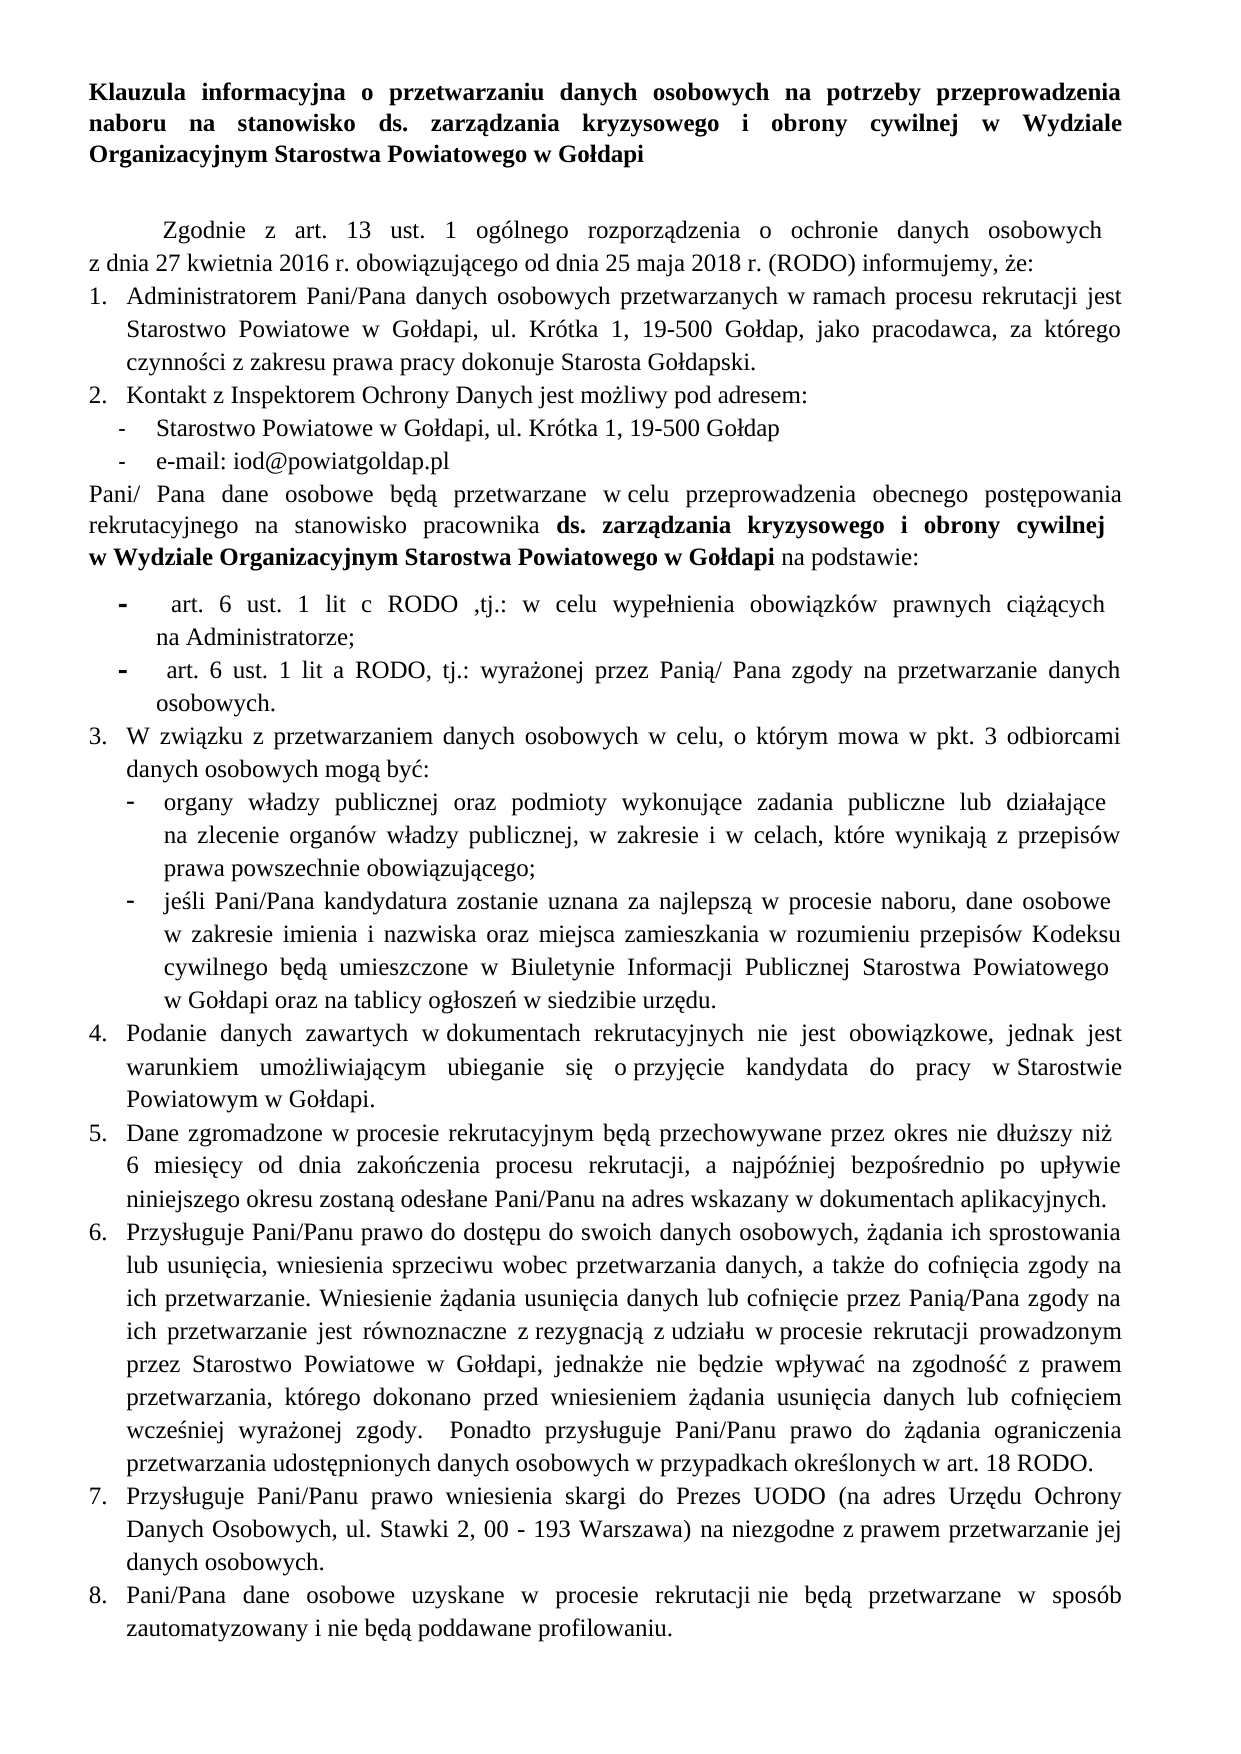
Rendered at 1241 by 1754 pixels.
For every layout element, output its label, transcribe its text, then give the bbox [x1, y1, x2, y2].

list W związku z przetwarzaniem danych osobowych w celu, o którym mowa w pkt. 3 odbiorcami danych osobowych mogą być: [89, 721, 1122, 783]
list Przysługuje Pani/Panu prawo wniesienia skargi do Prezes UODO (na adres Urzędu Ochrony Danych Osobowych, ul. Stawki 2, 00 - 193 Warszawa) na niezgodne z prawem przetwarzanie jej danych osobowych. [89, 1481, 1122, 1576]
text Zgodnie z art. 13 ust. 1 ogólnego rozporządzenia o ochronie danych osobowych z dnia 27 kwietnia 2016 r. obowiązującego od dnia 25 maja 2018 r. (RODO) informujemy, że: [89, 215, 1122, 277]
text Klauzula informacyjna o przetwarzaniu danych osobowych na potrzeby przeprowadzenia naboru na stanowisko ds. zarządzania kryzysowego i obrony cywilnej w Wydziale Organizacyjnym Starostwa Powiatowego w Gołdapi [89, 77, 1122, 168]
list e-mail: iod@powiatgoldap.pl [118, 446, 1122, 475]
list Starostwo Powiatowe w Gołdapi, ul. Krótka 1, 19-500 Gołdap [118, 413, 1122, 442]
list art. 6 ust. 1 lit c RODO ,tj.: w celu wypełnienia obowiązków prawnych ciążących na Administratorze; [118, 589, 1122, 651]
list jeśli Pani/Pana kandydatura zostanie uznana za najlepszą w procesie naboru, dane osobowe w zakresie imienia i nazwiska oraz miejsca zamieszkania w rozumieniu przepisów Kodeksu cywilnego będą umieszczone w Biuletynie Informacji Publicznej Starostwa Powiatowego w Gołdapi oraz na tablicy ogłoszeń w siedzibie urzędu. [126, 886, 1122, 1014]
text Pani/ Pana dane osobowe będą przetwarzane w celu przeprowadzenia obecnego postępowania rekrutacyjnego na stanowisko pracownika ds. zarządzania kryzysowego i obrony cywilnej w Wydziale Organizacyjnym Starostwa Powiatowego w Gołdapi na podstawie: [89, 479, 1122, 570]
list Administratorem Pani/Pana danych osobowych przetwarzanych w ramach procesu rekrutacji jest Starostwo Powiatowe w Gołdapi, ul. Krótka 1, 19-500 Gołdap, jako pracodawca, za którego czynności z zakresu prawa pracy dokonuje Starosta Gołdapski. [89, 281, 1122, 376]
list organy władzy publicznej oraz podmioty wykonujące zadania publiczne lub działające na zlecenie organów władzy publicznej, w zakresie i w celach, które wynikają z przepisów prawa powszechnie obowiązującego; [126, 787, 1122, 882]
list Pani/Pana dane osobowe uzyskane w procesie rekrutacji nie będą przetwarzane w sposób zautomatyzowany i nie będą poddawane profilowaniu. [89, 1580, 1122, 1642]
list Dane zgromadzone w procesie rekrutacyjnym będą przechowywane przez okres nie dłuższy niż 6 miesięcy od dnia zakończenia procesu rekrutacji, a najpóźniej bezpośrednio po upływie niniejszego okresu zostaną odesłane Pani/Panu na adres wskazany w dokumentach aplikacyjnych. [89, 1118, 1122, 1212]
list art. 6 ust. 1 lit a RODO, tj.: wyrażonej przez Panią/ Pana zgody na przetwarzanie danych osobowych. [118, 655, 1122, 717]
list Podanie danych zawartych w dokumentach rekrutacyjnych nie jest obowiązkowe, jednak jest warunkiem umożliwiającym ubieganie się o przyjęcie kandydata do pracy w Starostwie Powiatowym w Gołdapi. [89, 1018, 1122, 1113]
list Przysługuje Pani/Panu prawo do dostępu do swoich danych osobowych, żądania ich sprostowania lub usunięcia, wniesienia sprzeciwu wobec przetwarzania danych, a także do cofnięcia zgody na ich przetwarzanie. Wniesienie żądania usunięcia danych lub cofnięcie przez Panią/Pana zgody na ich przetwarzanie jest równoznaczne z rezygnacją z udziału w procesie rekrutacji prowadzonym przez Starostwo Powiatowe w Gołdapi, jednakże nie będzie wpływać na zgodność z prawem przetwarzania, którego dokonano przed wniesieniem żądania usunięcia danych lub cofnięciem wcześniej wyrażonej zgody. Ponadto przysługuje Pani/Panu prawo do żądania ograniczenia przetwarzania udostępnionych danych osobowych w przypadkach określonych w art. 18 RODO. [89, 1217, 1122, 1477]
list Kontakt z Inspektorem Ochrony Danych jest możliwy pod adresem: [89, 380, 1122, 409]
